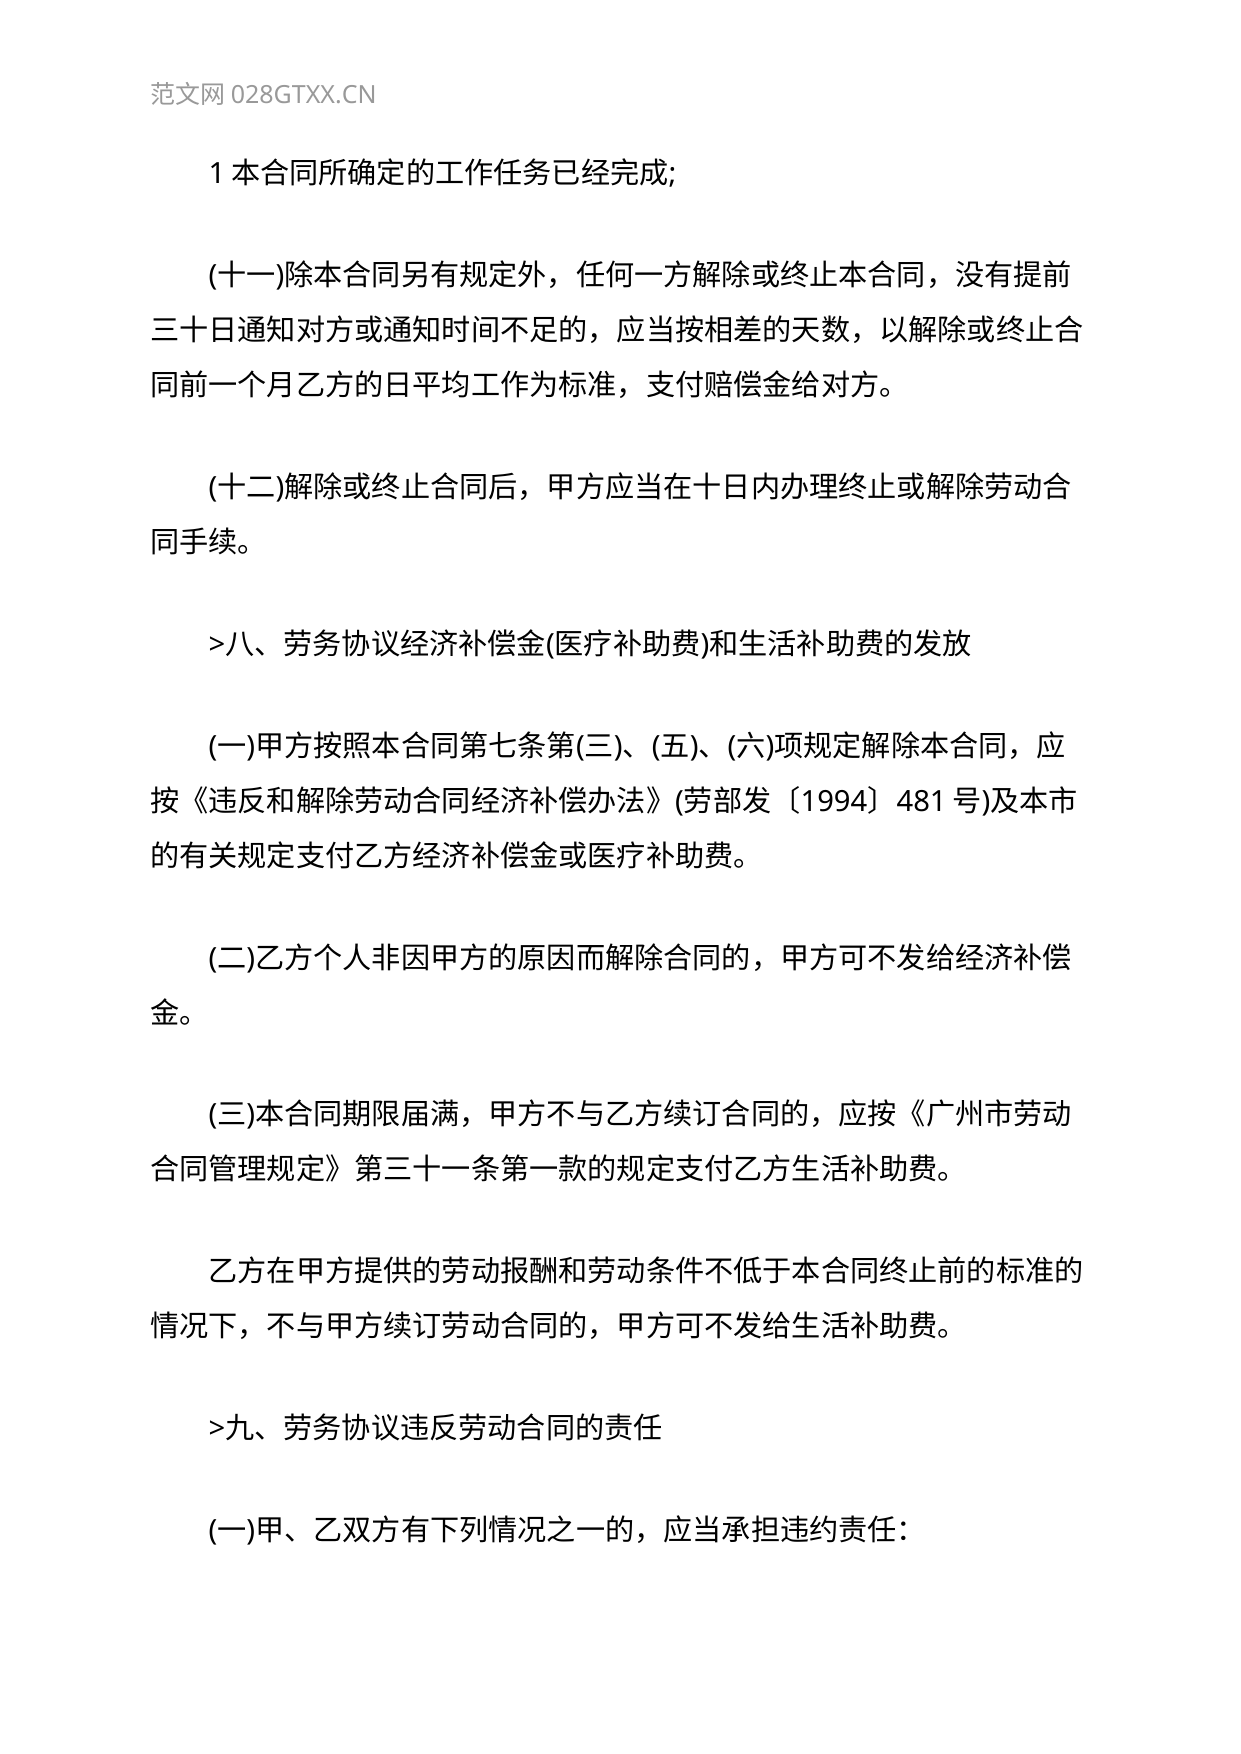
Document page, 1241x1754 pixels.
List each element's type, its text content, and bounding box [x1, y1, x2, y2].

text (十二)解除或终止合同后，甲方应当在十日内办理终止或解除劳动合同手续。 [150, 464, 1090, 561]
text (二)乙方个人非因甲方的原因而解除合同的，甲方可不发给经济补偿金。 [150, 934, 1090, 1031]
text (十一)除本合同另有规定外，任何一方解除或终止本合同，没有提前三十日通知对方或通知时间不足的，应当按相差的天数，以解除或终止合同前一个月乙方的日平均工作为标准，支付赔偿金给对方。 [150, 252, 1090, 404]
text (三)本合同期限届满，甲方不与乙方续订合同的，应按《广州市劳动合同管理规定》第三十一条第一款的规定支付乙方生活补助费。 [150, 1091, 1090, 1188]
text 乙方在甲方提供的劳动报酬和劳动条件不低于本合同终止前的标准的情况下，不与甲方续订劳动合同的，甲方可不发给生活补助费。 [150, 1248, 1090, 1345]
text >九、劳务协议违反劳动合同的责任 [150, 1404, 1090, 1447]
text >八、劳务协议经济补偿金(医疗补助费)和生活补助费的发放 [150, 620, 1090, 663]
text (一)甲方按照本合同第七条第(三)、(五)、(六)项规定解除本合同，应按《违反和解除劳动合同经济补偿办法》(劳部发〔1994〕481号)及本市的有关规定支付乙方经济补偿金或医疗补助费。 [150, 722, 1090, 875]
text 1本合同所确定的工作任务已经完成; [150, 150, 1090, 192]
text (一)甲、乙双方有下列情况之一的，应当承担违约责任： [150, 1506, 1090, 1549]
